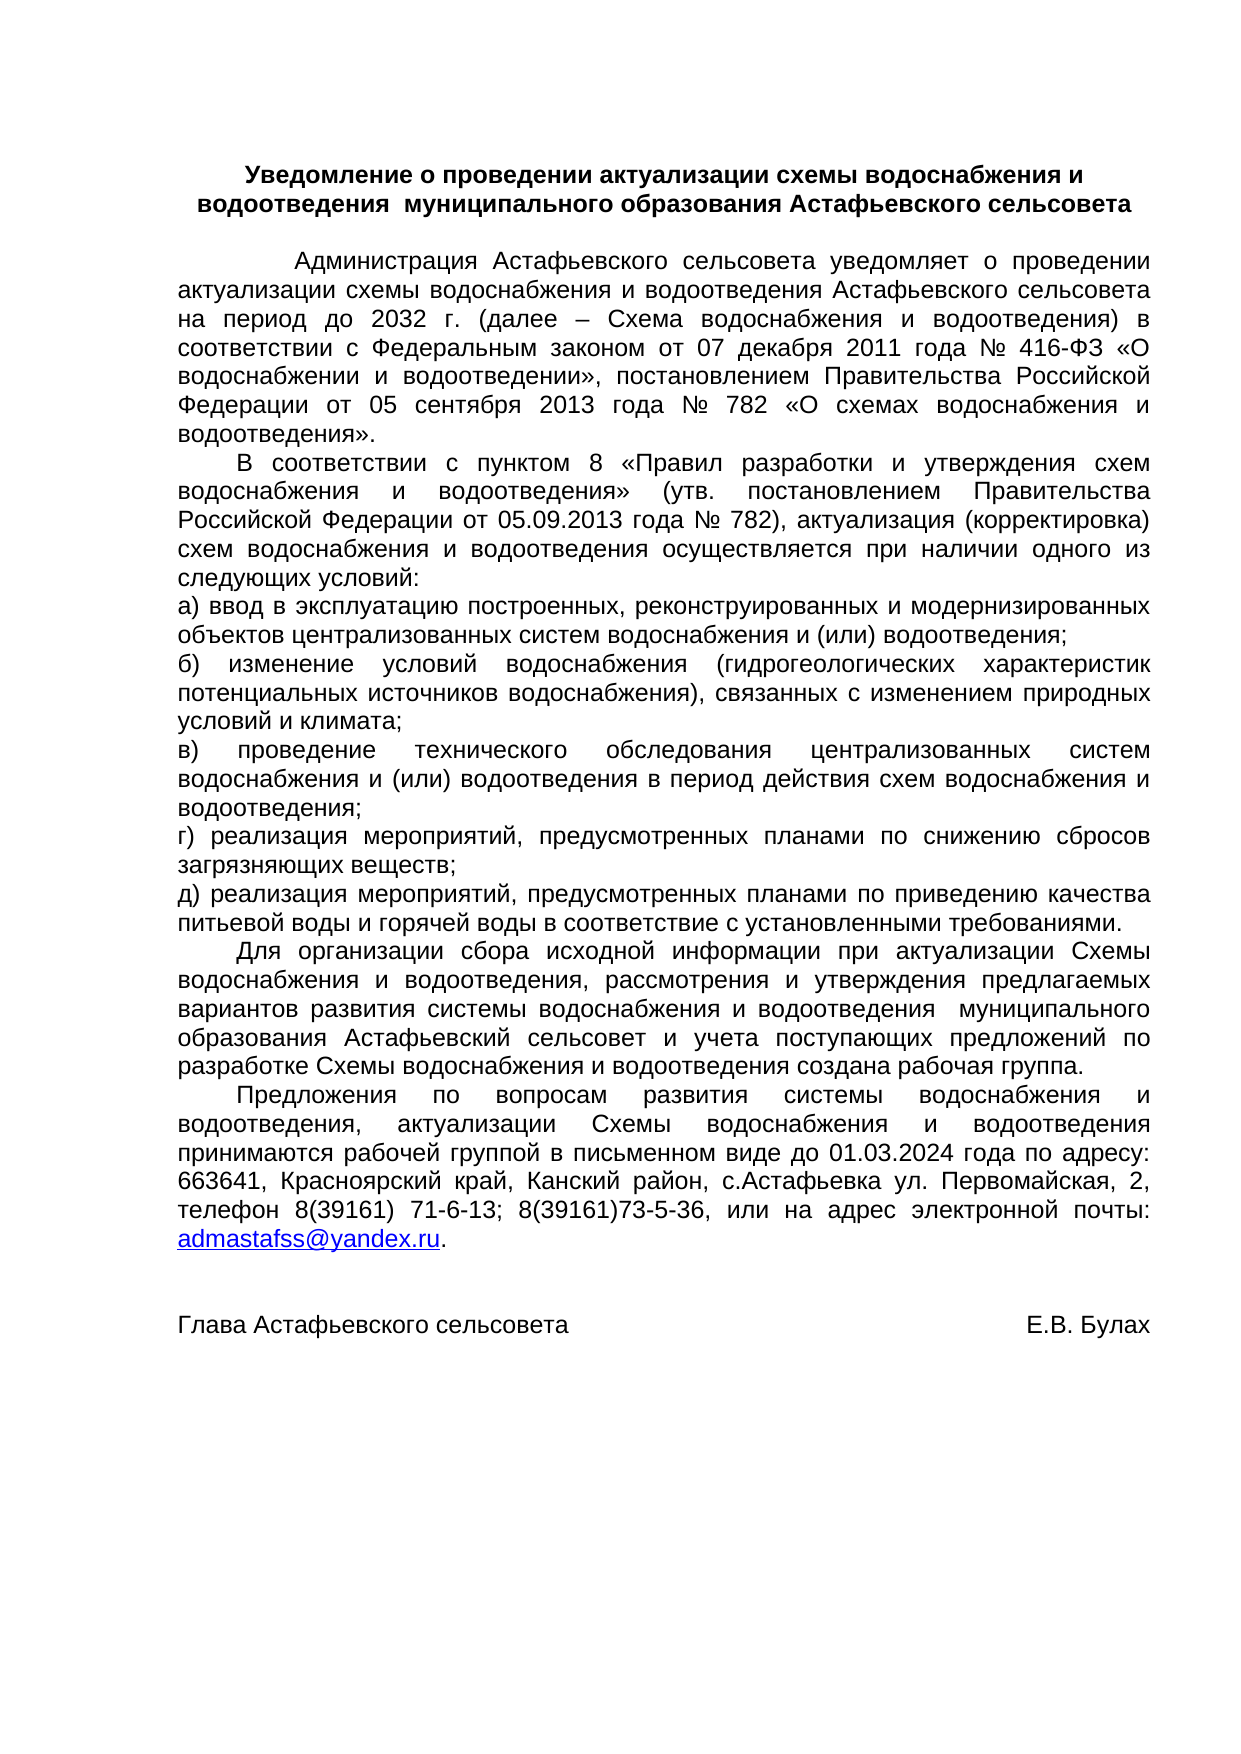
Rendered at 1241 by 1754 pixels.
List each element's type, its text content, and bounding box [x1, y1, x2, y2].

text В соответствии с пунктом 8 «Правил разработки и утверждения схем водоснабжения и водоотведения» (утв. постановлением Правительства Российской Федерации от 05.09.2013 года № 782), актуализация (корректировка) схем водоснабжения и водоотведения осуществляется при наличии одного из следующих условий: [177, 448, 1152, 591]
text в) проведение технического обследования централизованных систем водоснабжения и (или) водоотведения в период действия схем водоснабжения и водоотведения; [177, 735, 1152, 821]
text г) реализация мероприятий, предусмотренных планами по снижению сбросов загрязняющих веществ; [177, 821, 1152, 879]
text д) реализация мероприятий, предусмотренных планами по приведению качества питьевой воды и горячей воды в соответствие с установленными требованиями. [177, 879, 1152, 936]
text а) ввод в эксплуатацию построенных, реконструированных и модернизированных объектов централизованных систем водоснабжения и (или) водоотведения; [177, 591, 1152, 649]
text б) изменение условий водоснабжения (гидрогеологических характеристик потенциальных источников водоснабжения), связанных с изменением природных условий и климата; [177, 649, 1152, 735]
text Глава Астафьевского сельсовета Е.В. Булах [177, 1310, 1152, 1339]
text Для организации сбора исходной информации при актуализации Схемы водоснабжения и водоотведения, рассмотрения и утверждения предлагаемых вариантов развития системы водоснабжения и водоотведения муниципального образования Астафьевский сельсовет и учета поступающих предложений по разработке Схемы водоснабжения и водоотведения создана рабочая группа. [177, 936, 1152, 1080]
text Администрация Астафьевского сельсовета уведомляет о проведении актуализации схемы водоснабжения и водоотведения Астафьевского сельсовета на период до 2032 г. (далее – Схема водоснабжения и водоотведения) в соответствии с Федеральным законом от 07 декабря 2011 года № 416-ФЗ «О водоснабжении и водоотведении», постановлением Правительства Российской Федерации от 05 сентября 2013 года № 782 «О схемах водоснабжения и водоотведения». [177, 246, 1152, 448]
text Уведомление о проведении актуализации схемы водоснабжения и водоотведения муниципального образования Астафьевского сельсовета [177, 160, 1152, 218]
text Предложения по вопросам развития системы водоснабжения и водоотведения, актуализации Схемы водоснабжения и водоотведения принимаются рабочей группой в письменном виде до 01.03.2024 года по адресу: 663641, Красноярский край, Канский район, с.Астафьевка ул. Первомайская, 2, телефон 8(39161) 71-6-13; 8(39161)73-5-36, или на адрес электронной почты: admastafss@yandex.ru. [177, 1080, 1152, 1253]
